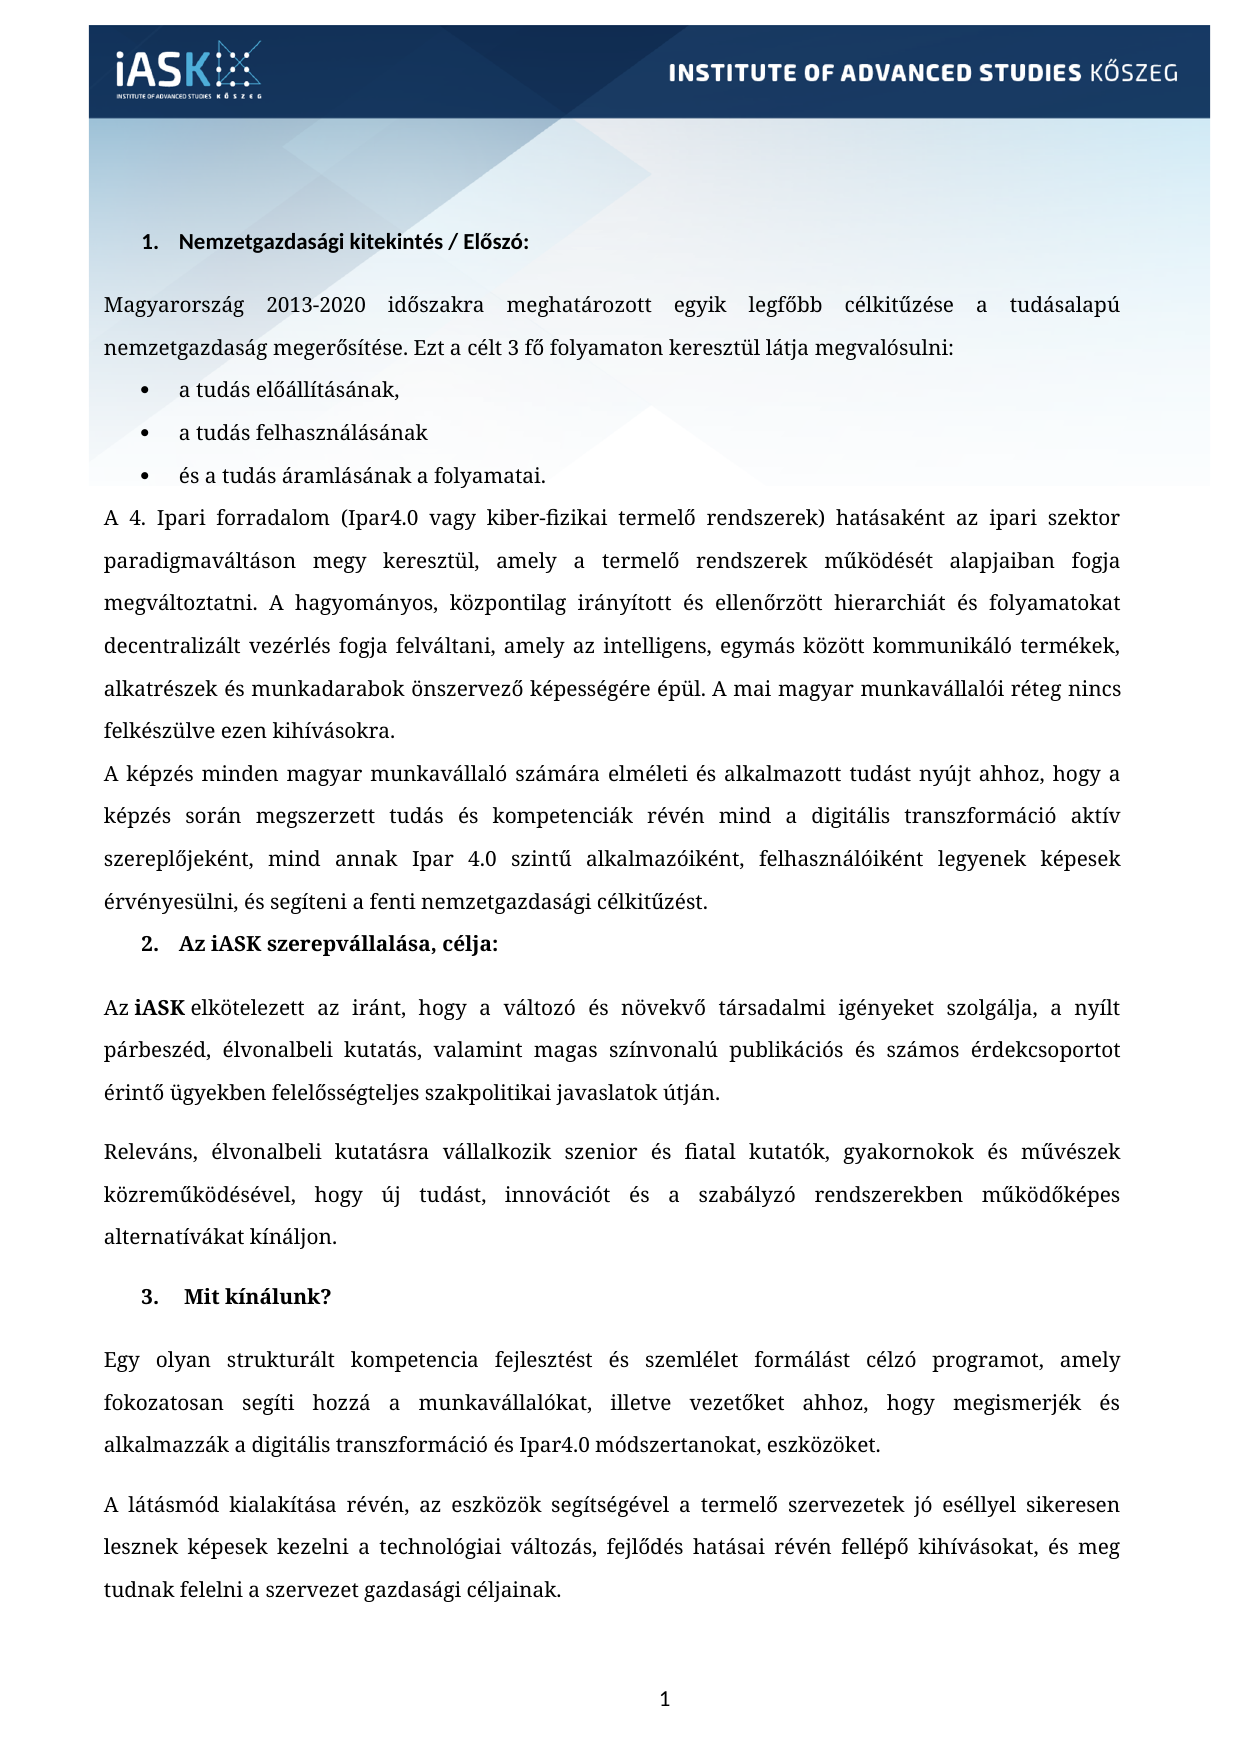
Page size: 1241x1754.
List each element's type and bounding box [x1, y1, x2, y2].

picture [88, 25, 1211, 486]
